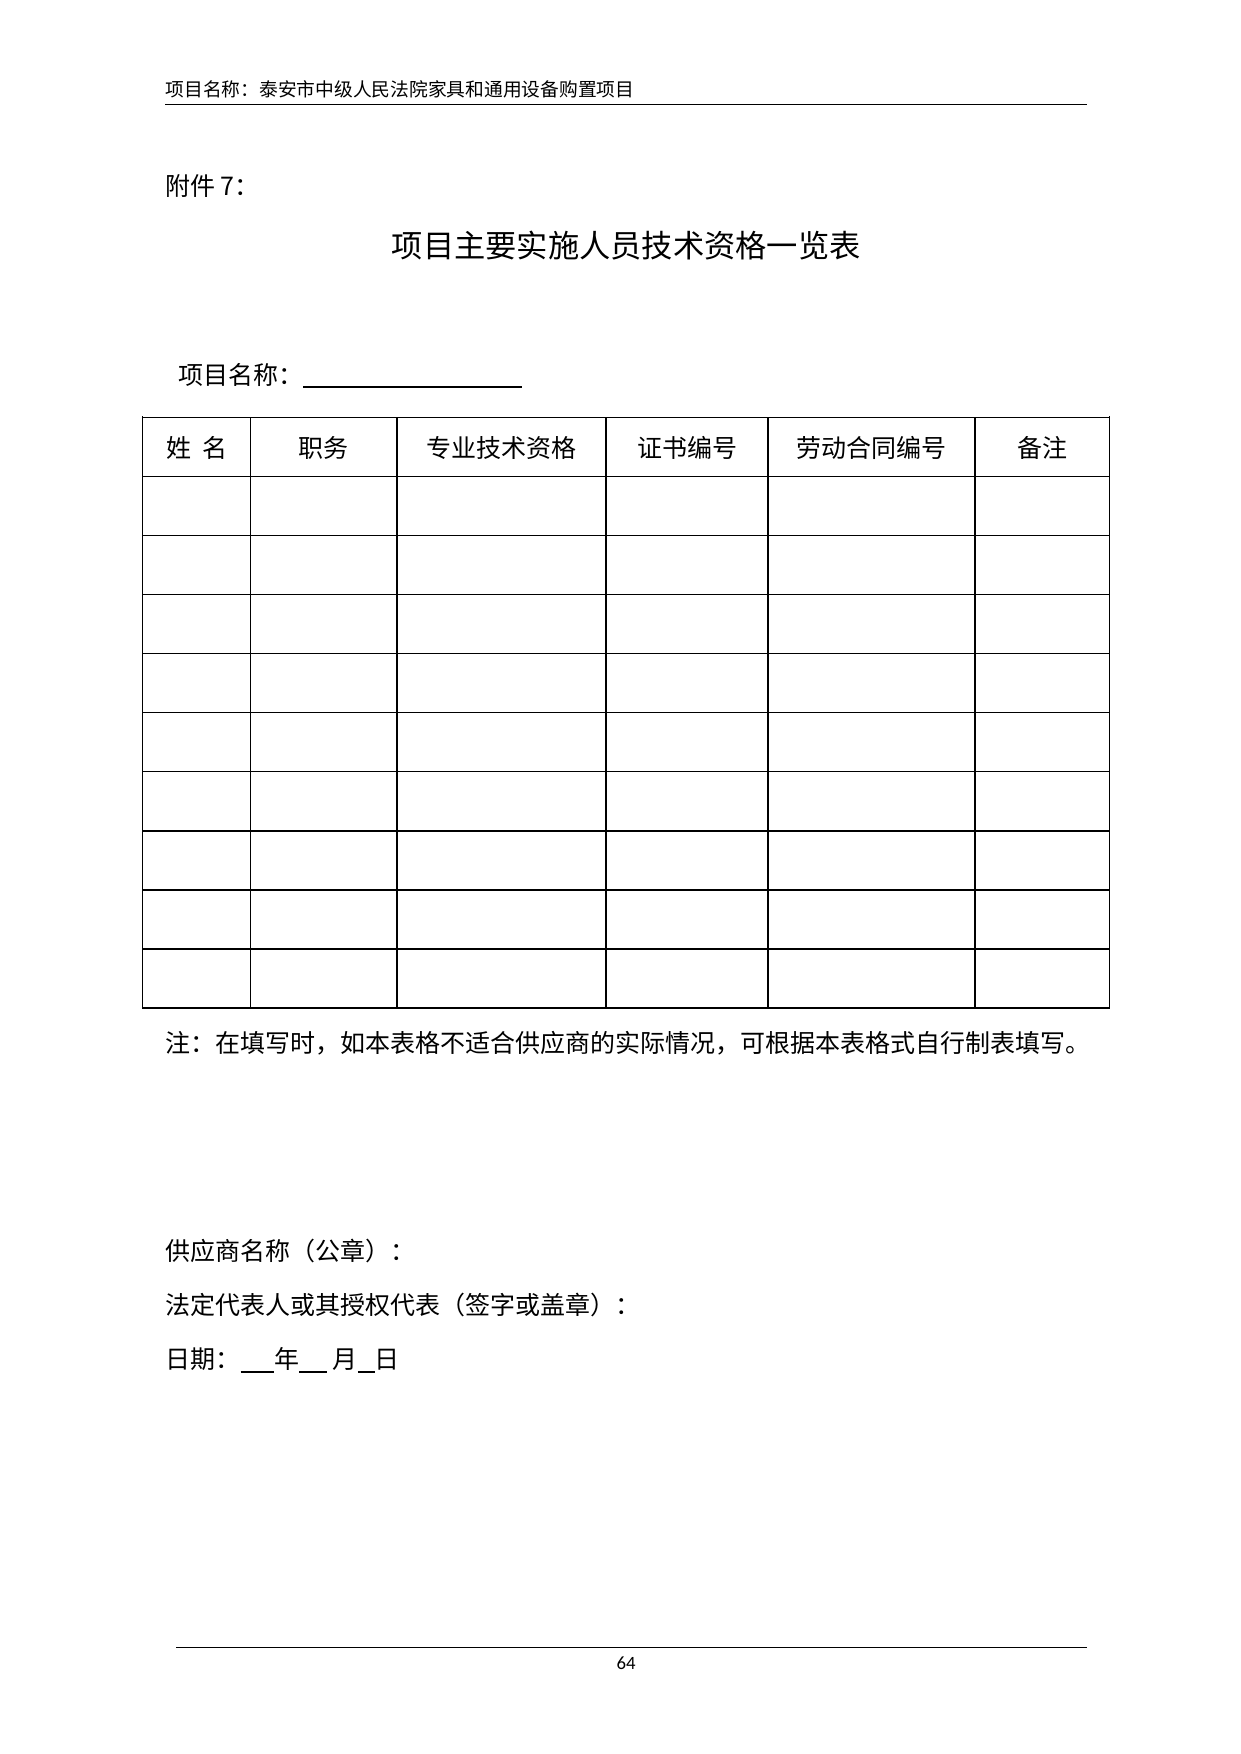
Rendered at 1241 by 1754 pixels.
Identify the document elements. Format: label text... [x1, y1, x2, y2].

table_header 职务 [251, 418, 396, 476]
table_cell [607, 832, 767, 889]
table_cell [398, 477, 605, 534]
table_cell [976, 772, 1109, 830]
table_cell [769, 477, 974, 534]
table_cell [398, 891, 605, 948]
table_cell [398, 713, 605, 771]
table_cell [251, 891, 396, 948]
table_cell [251, 713, 396, 771]
table_cell [143, 595, 250, 653]
table_cell [398, 536, 605, 594]
table_cell [398, 654, 605, 712]
text 供应商名称（公章）： [165, 1231, 1087, 1267]
table_cell [607, 595, 767, 653]
table_cell [976, 713, 1109, 771]
table_header 备注 [976, 418, 1109, 476]
table_cell [769, 950, 974, 1007]
table_cell [607, 772, 767, 830]
table_cell [143, 950, 250, 1007]
table_cell [769, 891, 974, 948]
table_header 劳动合同编号 [769, 418, 974, 476]
text 项目主要实施人员技术资格一览表 [165, 221, 1087, 266]
text 附件7： [165, 142, 1087, 208]
text 项目名称： [165, 355, 1087, 391]
table_header 姓 名 [143, 418, 250, 476]
table_cell [607, 713, 767, 771]
table_cell [251, 772, 396, 830]
table_cell [143, 477, 250, 534]
table_cell [769, 654, 974, 712]
table_cell [143, 536, 250, 594]
table_cell [143, 654, 250, 712]
table_cell [976, 950, 1109, 1007]
table_cell [251, 950, 396, 1007]
table_cell [251, 595, 396, 653]
table_cell [143, 832, 250, 889]
table_cell [607, 536, 767, 594]
table_cell [769, 832, 974, 889]
table_cell [976, 536, 1109, 594]
text 法定代表人或其授权代表（签字或盖章）： [165, 1285, 1087, 1322]
table_cell [976, 832, 1109, 889]
table_cell [251, 832, 396, 889]
text 日期： 年 月 日 [165, 1340, 1087, 1376]
table_cell [398, 772, 605, 830]
table_cell [976, 891, 1109, 948]
table_cell [251, 477, 396, 534]
table_header 专业技术资格 [398, 418, 605, 476]
table_cell [398, 595, 605, 653]
table_cell [251, 536, 396, 594]
table_cell [398, 950, 605, 1007]
table_cell [769, 713, 974, 771]
table_cell [607, 654, 767, 712]
table_cell [976, 595, 1109, 653]
table_header 证书编号 [607, 418, 767, 476]
table_cell [976, 477, 1109, 534]
table_cell [398, 832, 605, 889]
table_cell [143, 713, 250, 771]
table_cell [143, 891, 250, 948]
table_cell [607, 477, 767, 534]
table_cell [251, 654, 396, 712]
table_cell [976, 654, 1109, 712]
table_cell [607, 950, 767, 1007]
table_cell [769, 536, 974, 594]
table_cell [607, 891, 767, 948]
table_cell [769, 595, 974, 653]
table_cell [769, 772, 974, 830]
text 注：在填写时，如本表格不适合供应商的实际情况，可根据本表格式自行制表填写。 [165, 1014, 1087, 1110]
table_cell [143, 772, 250, 830]
